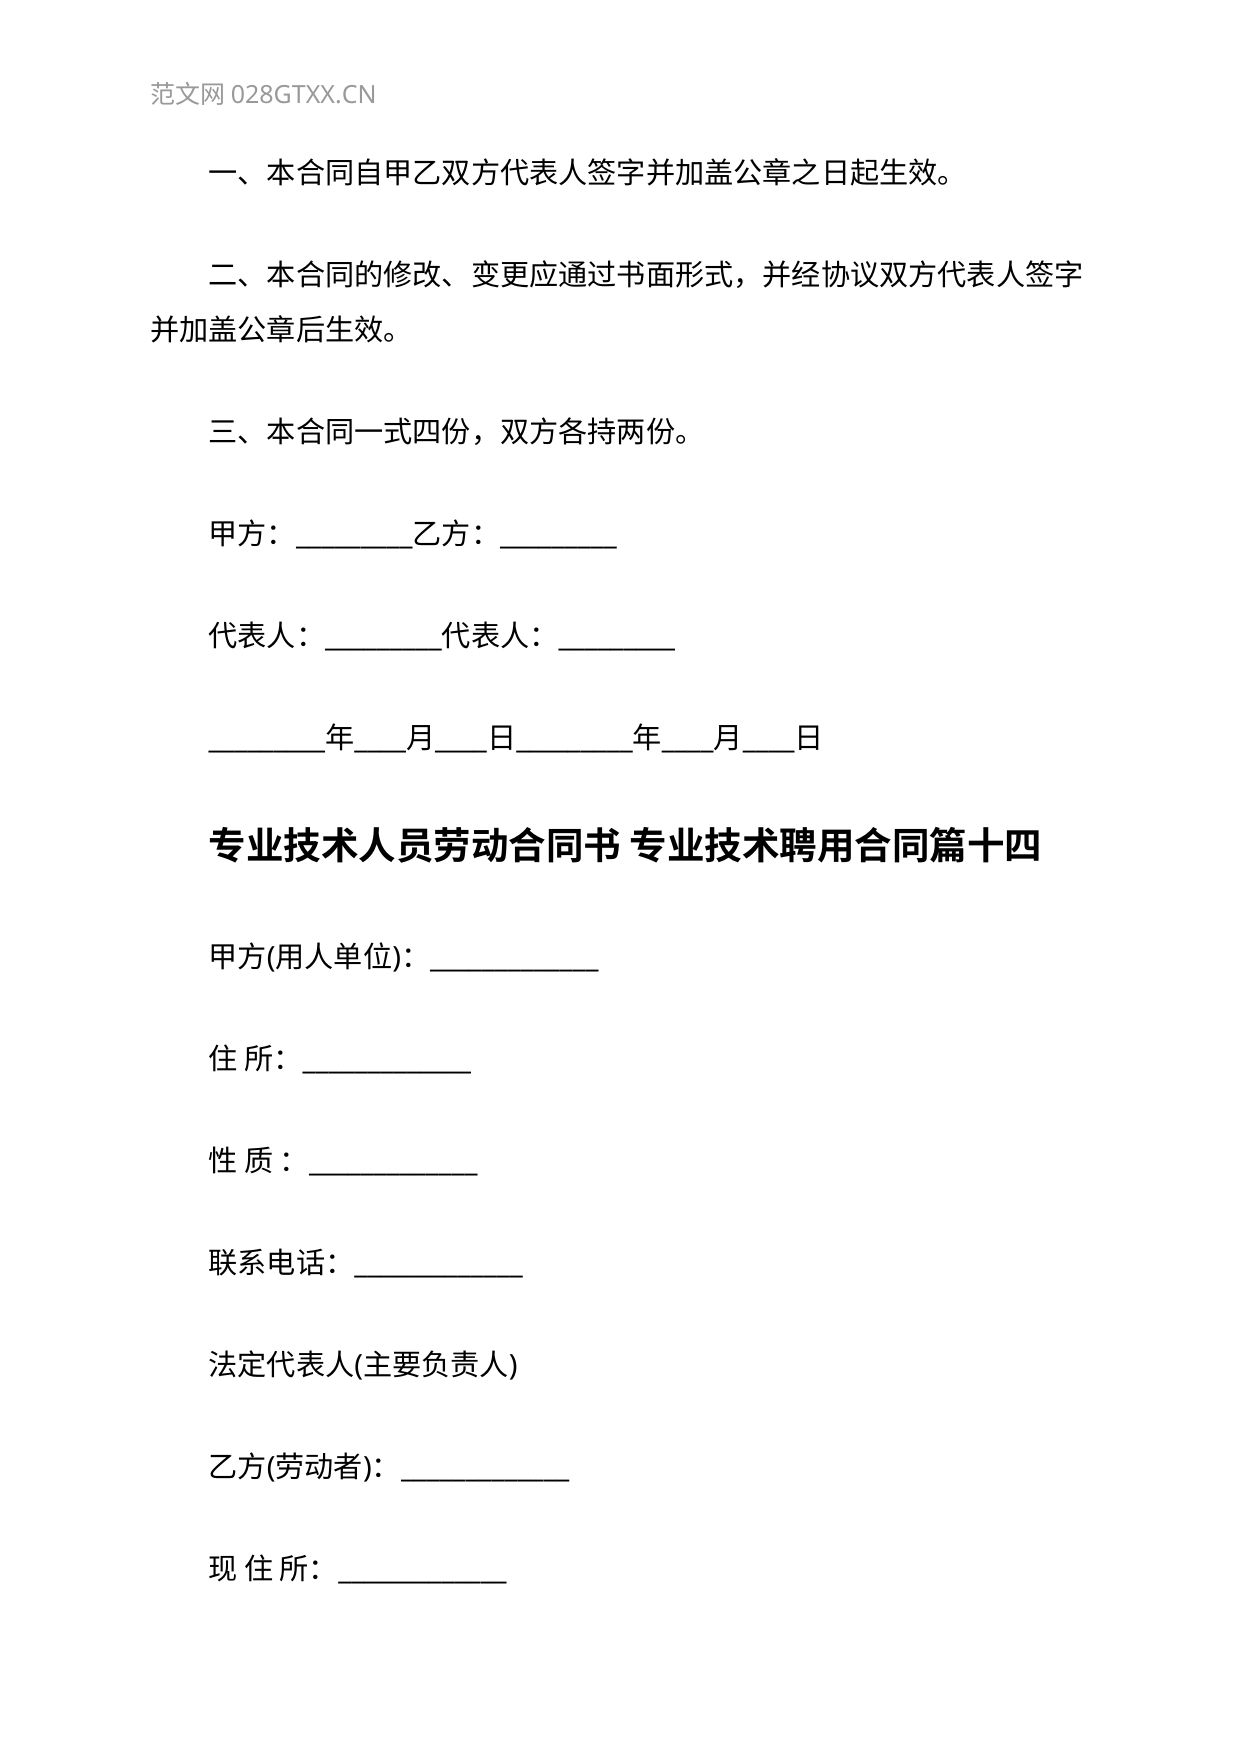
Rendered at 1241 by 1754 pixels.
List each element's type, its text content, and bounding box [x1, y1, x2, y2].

text 法定代表人(主要负责人) [150, 1341, 1090, 1384]
text 三、本合同一式四份，双方各持两份。 [150, 408, 1090, 451]
text 性 质 ：_____________ [150, 1137, 1090, 1180]
text 甲方(用人单位)：_____________ [150, 933, 1090, 976]
text _________年____月____日_________年____月____日 [150, 714, 1090, 757]
text 现 住 所：_____________ [150, 1545, 1090, 1588]
text 住 所：_____________ [150, 1036, 1090, 1078]
text 联系电话：_____________ [150, 1239, 1090, 1282]
text 代表人：_________代表人：_________ [150, 612, 1090, 654]
text 一、本合同自甲乙双方代表人签字并加盖公章之日起生效。 [150, 150, 1090, 192]
text 乙方(劳动者)：_____________ [150, 1443, 1090, 1486]
text 二、本合同的修改、变更应通过书面形式，并经协议双方代表人签字并加盖公章后生效。 [150, 252, 1090, 349]
text 专业技术人员劳动合同书 专业技术聘用合同篇十四 [150, 816, 1090, 870]
text 甲方：_________乙方：_________ [150, 510, 1090, 553]
